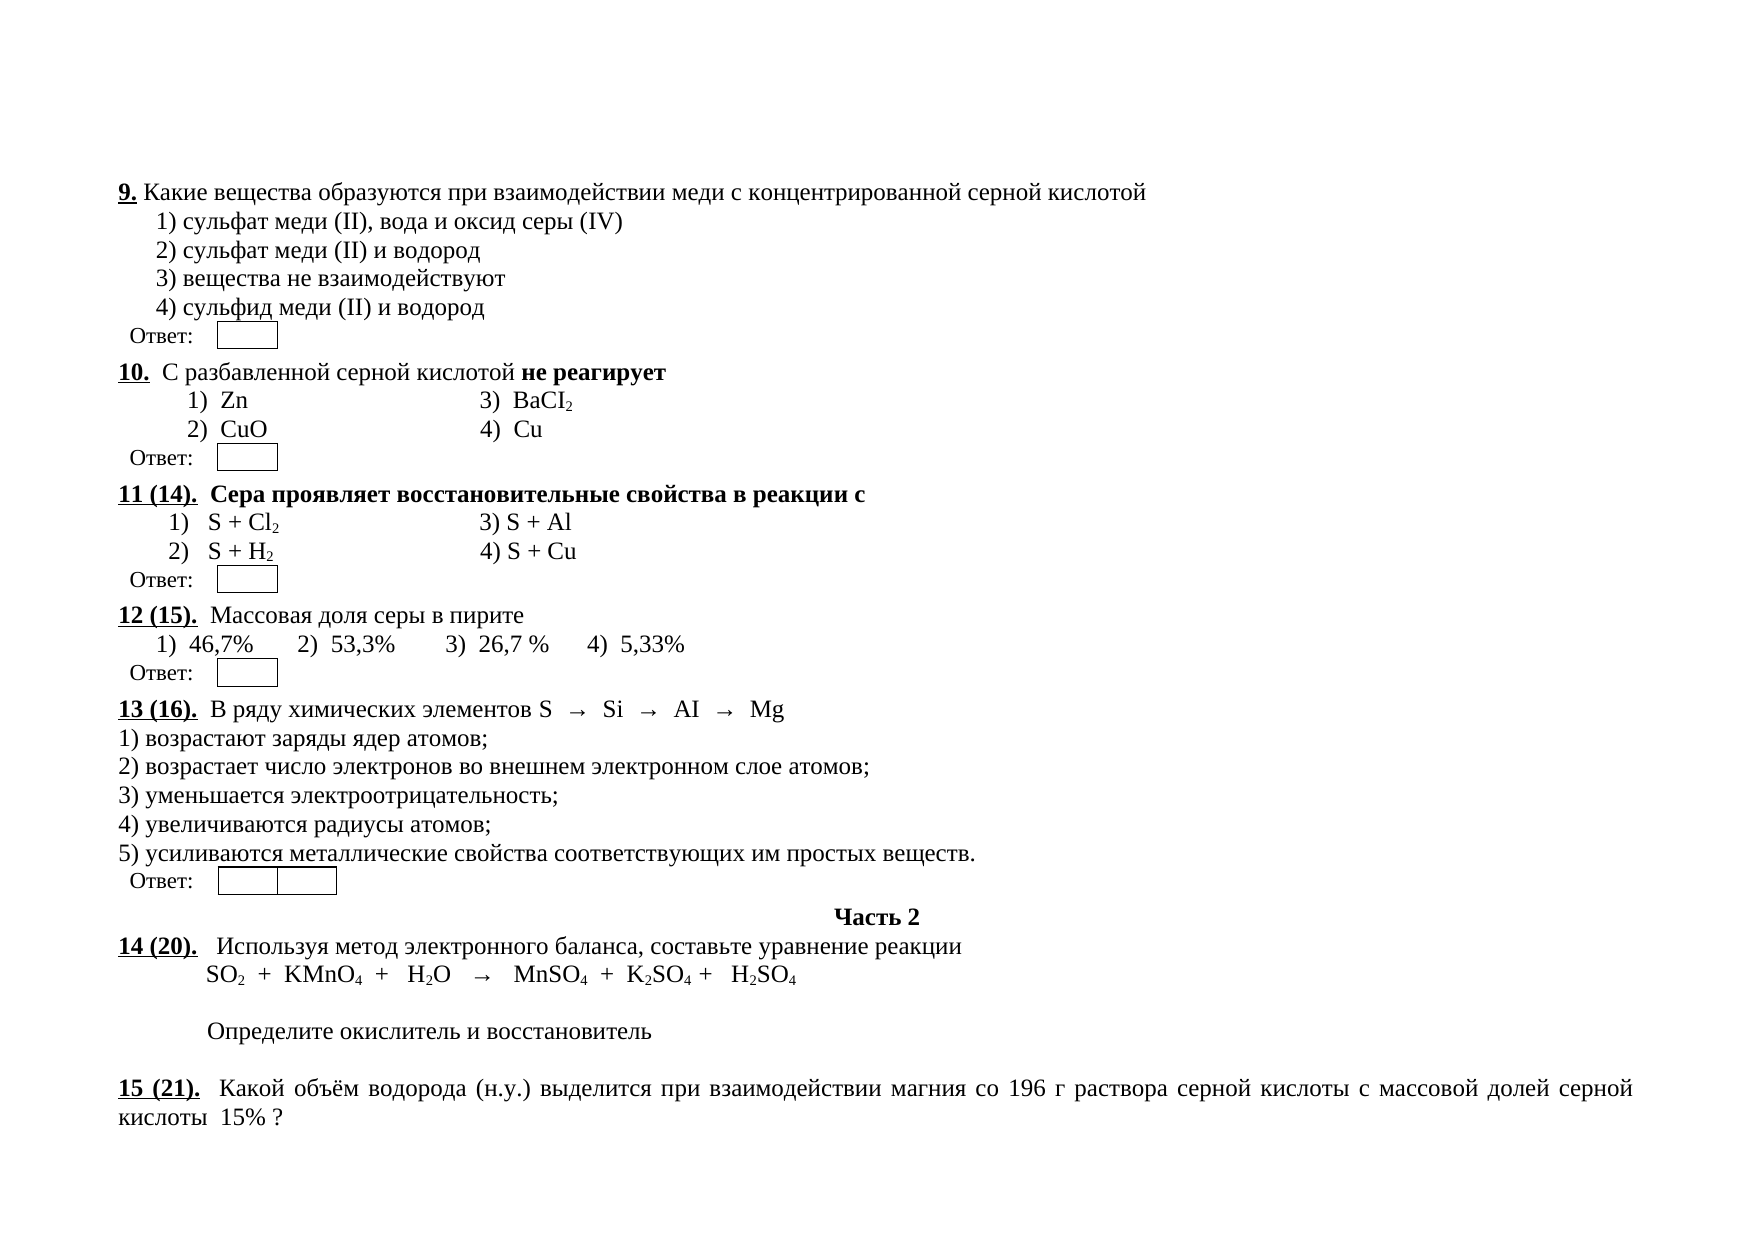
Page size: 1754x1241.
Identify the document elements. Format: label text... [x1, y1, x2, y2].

text 2) сульфат меди (II) и водород [118, 235, 1636, 263]
text SO2 + KMnO4 + H2O → MnSO4 + K2SO4 + H2SO4 [118, 959, 1636, 988]
text 1) S + Cl2 3) S + Al [118, 507, 1636, 536]
table_header [218, 566, 277, 592]
text 2) S + H2 4) S + Cu [118, 536, 1636, 565]
table_header Ответ: [118, 565, 217, 592]
text 1) возрастают заряды ядер атомов; [118, 723, 1636, 751]
text 11 (14). Сера проявляет восстановительные свойства в реакции с [118, 479, 1636, 507]
text Определите окислитель и восстановитель [207, 1016, 1636, 1045]
table_header Ответ: [118, 321, 217, 348]
table_header Ответ: [118, 866, 218, 894]
text 10. С разбавленной серной кислотой не реагирует [118, 357, 1636, 385]
table_header [218, 322, 277, 348]
text 3) уменьшается электроотрицательность; [118, 780, 1636, 809]
text 15 (21). Какой объём водорода (н.у.) выделится при взаимодействии магния со 196 г раствора серной кислоты с массовой долей серной кислоты 15% ? [118, 1073, 1636, 1131]
text 12 (15). Массовая доля серы в пирите [118, 601, 1636, 629]
table_header [278, 868, 336, 894]
text 1) сульфат меди (II), вода и оксид серы (IV) [118, 206, 1636, 235]
table_header [219, 868, 277, 894]
text 9. Какие вещества образуются при взаимодействии меди с концентрированной серной кислотой [118, 177, 1636, 206]
table_header Ответ: [118, 658, 217, 686]
text 2) СuО 4) Cu [118, 414, 1636, 443]
text 13 (16). В ряду химических элементов S → Si → AI → Mg [118, 694, 1636, 723]
table_header Ответ: [118, 443, 217, 470]
text 14 (20). Используя метод электронного баланса, составьте уравнение реакции [118, 931, 1636, 959]
text Часть 2 [118, 902, 1636, 931]
text 4) увеличиваются радиусы атомов; [118, 809, 1636, 838]
text 5) усиливаются металлические свойства соответствующих им простых веществ. [118, 838, 1636, 866]
text 1) 46,7% 2) 53,3% 3) 26,7 % 4) 5,33% [118, 629, 1636, 658]
table_header [218, 659, 277, 686]
text 3) вещества не взаимодействуют [118, 263, 1636, 292]
table_header [218, 444, 277, 470]
text 2) возрастает число электронов во внешнем электронном слое атомов; [118, 751, 1636, 780]
text 4) сульфид меди (II) и водород [118, 292, 1636, 321]
text 1) Zn 3) BaCI2 [118, 385, 1636, 414]
